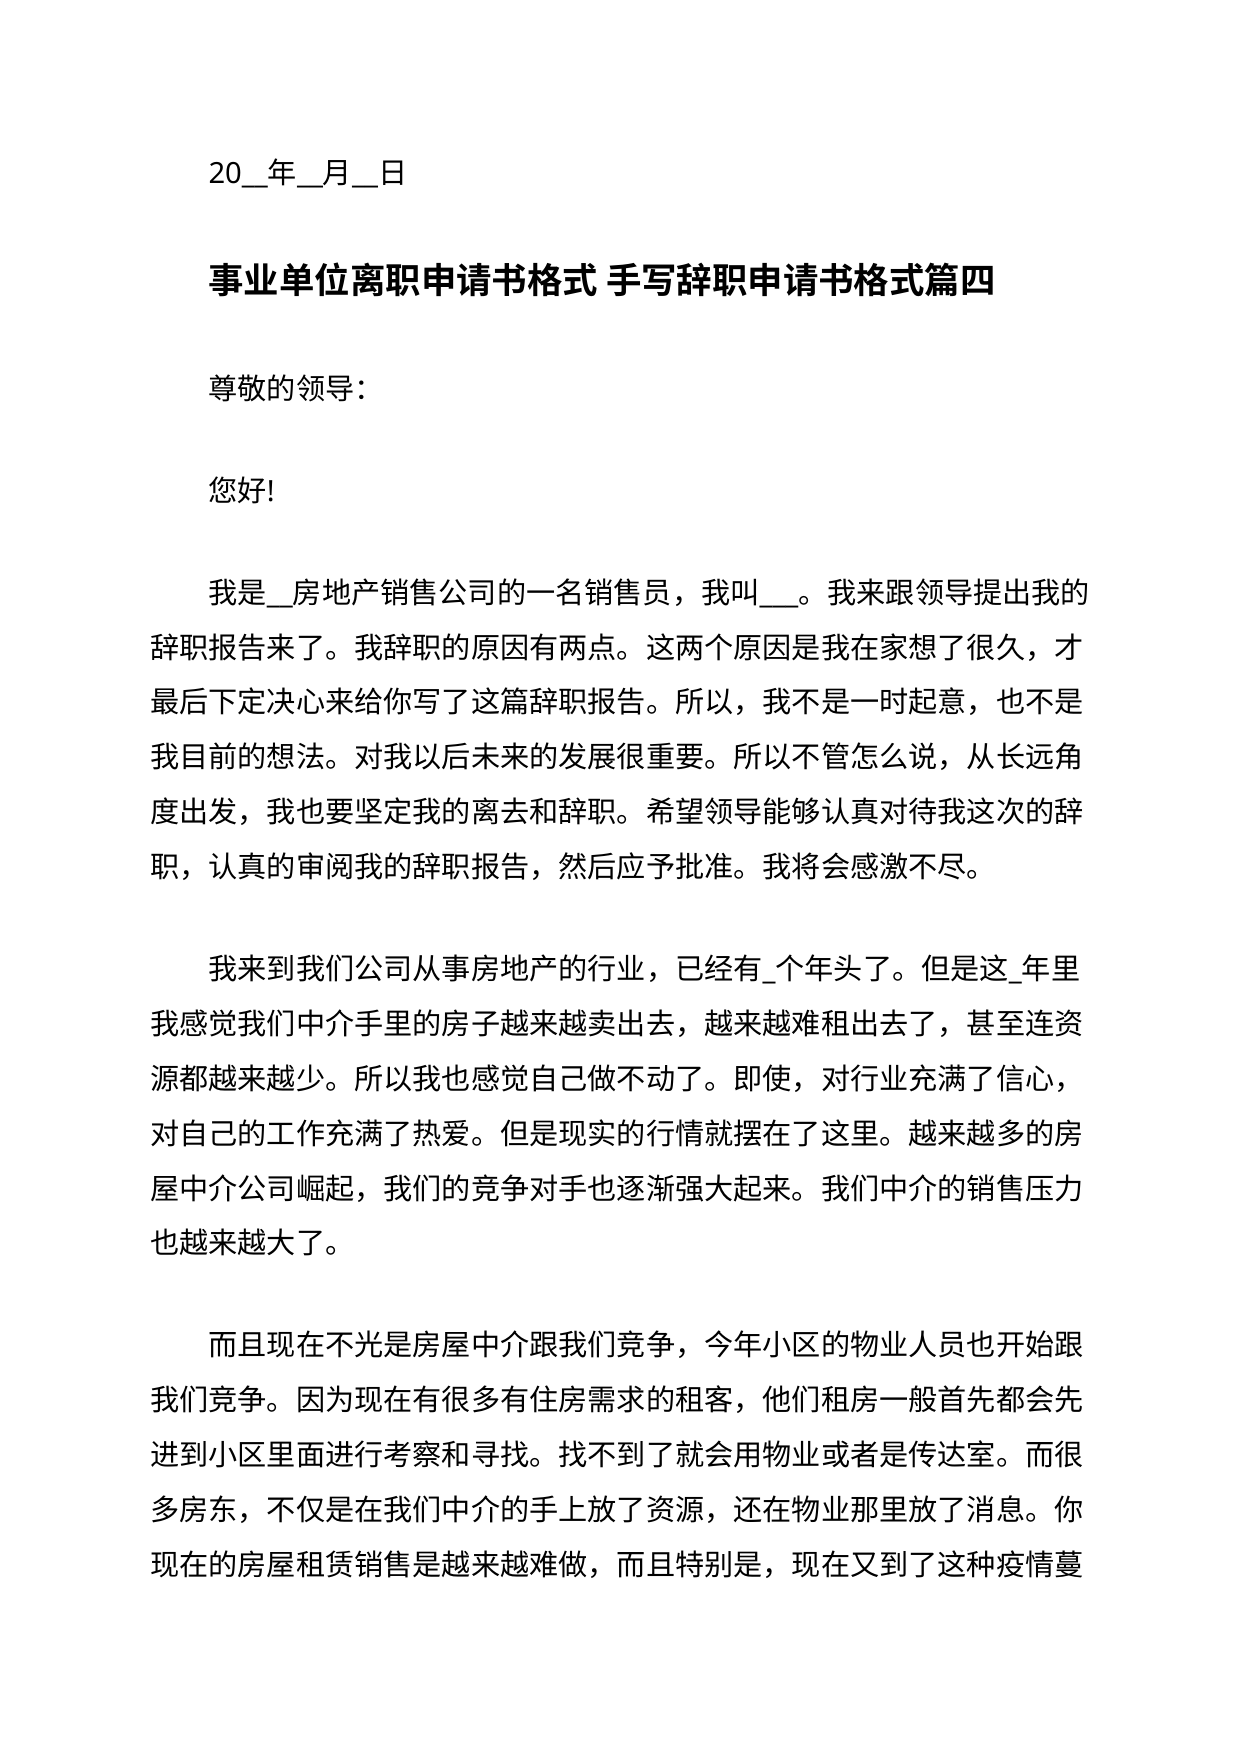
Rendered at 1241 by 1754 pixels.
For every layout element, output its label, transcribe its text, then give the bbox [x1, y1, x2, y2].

text 尊敬的领导： [150, 365, 1090, 408]
text 您好! [150, 467, 1090, 509]
text 我来到我们公司从事房地产的行业，已经有_个年头了。但是这_年里我感觉我们中介手里的房子越来越卖出去，越来越难租出去了，甚至连资源都越来越少。所以我也感觉自己做不动了。即使，对行业充满了信心，对自己的工作充满了热爱。但是现实的行情就摆在了这里。越来越多的房屋中介公司崛起，我们的竞争对手也逐渐强大起来。我们中介的销售压力也越来越大了。 [150, 946, 1090, 1262]
text 事业单位离职申请书格式 手写辞职申请书格式篇四 [150, 252, 1090, 303]
text 我是__房地产销售公司的一名销售员，我叫___。我来跟领导提出我的辞职报告来了。我辞职的原因有两点。这两个原因是我在家想了很久，才最后下定决心来给你写了这篇辞职报告。所以，我不是一时起意，也不是我目前的想法。对我以后未来的发展很重要。所以不管怎么说，从长远角度出发，我也要坚定我的离去和辞职。希望领导能够认真对待我这次的辞职，认真的审阅我的辞职报告，然后应予批准。我将会感激不尽。 [150, 569, 1090, 886]
text 20__年__月__日 [150, 150, 1090, 192]
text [150, 1322, 1090, 1584]
